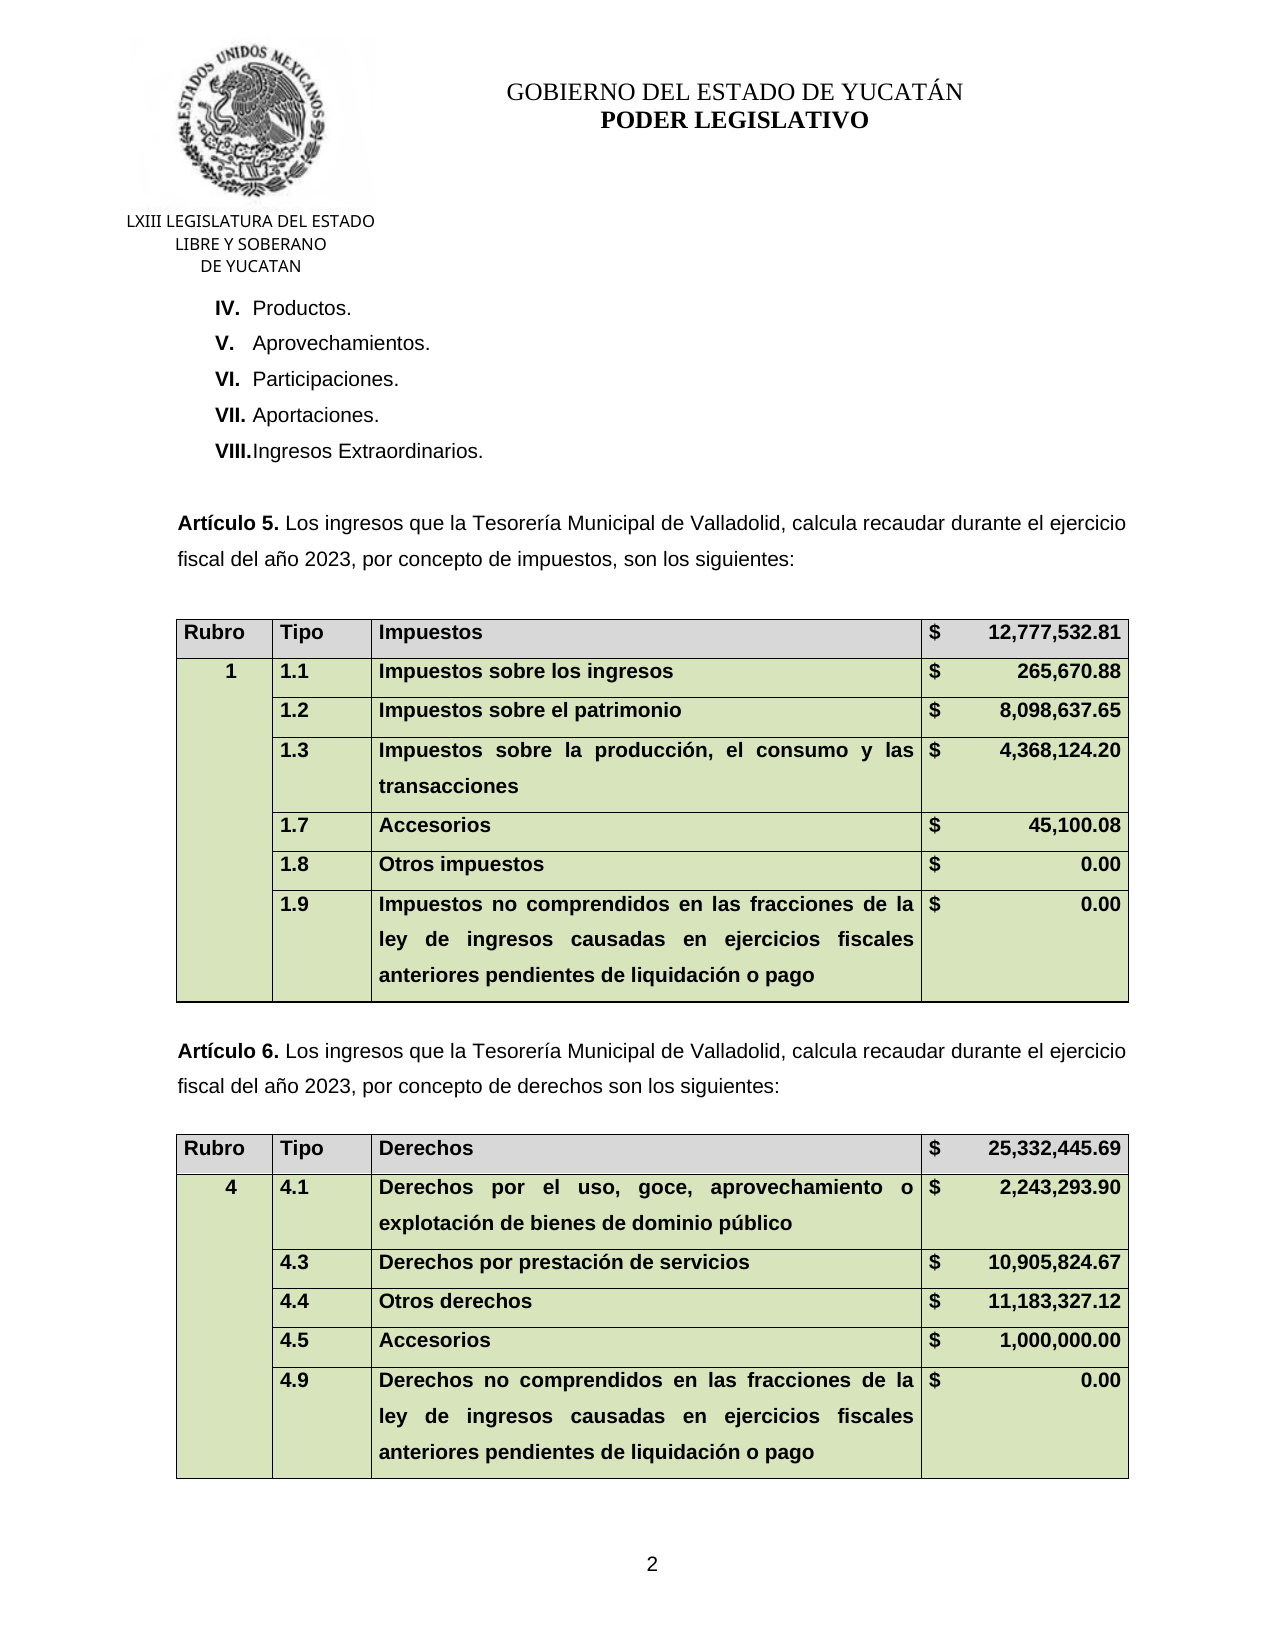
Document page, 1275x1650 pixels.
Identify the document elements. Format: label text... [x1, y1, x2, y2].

list Productos. [215, 295, 1127, 319]
table_cell 0.00 [966, 852, 1128, 890]
table_cell 11,183,327.12 [951, 1289, 1128, 1327]
list Aprovechamientos. [215, 331, 1127, 355]
table_cell 1 [177, 659, 272, 1001]
table_cell 4.4 [273, 1289, 371, 1327]
table_cell Derechos por prestación de servicios [372, 1250, 921, 1288]
table_cell Derechos no comprendidos en las fracciones de la ley de ingresos causadas en ejercicios fiscales anteriores pendientes de liquidación o pago [372, 1368, 921, 1478]
list Ingresos Extraordinarios. [215, 439, 1127, 463]
table_cell 4,368,124.20 [966, 738, 1128, 812]
table_cell Impuestos no comprendidos en las fracciones de la ley de ingresos causadas en ejercicios fiscales anteriores pendientes de liquidación o pago [372, 891, 921, 1001]
table_cell 10,905,824.67 [951, 1250, 1128, 1288]
table_cell $ [922, 698, 966, 737]
table_cell $ [922, 738, 966, 812]
table_cell 1.7 [273, 813, 371, 851]
table_header $ [922, 620, 966, 658]
table_cell Otros impuestos [372, 852, 921, 890]
table_cell $ [922, 1328, 951, 1367]
table_header 12,777,532.81 [966, 620, 1128, 658]
table_cell 4.5 [273, 1328, 371, 1367]
table_header Tipo [273, 1135, 371, 1173]
table_cell $ [922, 813, 966, 851]
table_header Derechos [372, 1135, 921, 1173]
picture [131, 37, 375, 212]
table_cell 0.00 [951, 1368, 1128, 1478]
text Artículo 5. Los ingresos que la Tesorería Municipal de Valladolid, calcula recaudar durante el ejercicio fiscal del año 2023, por concepto de impuestos, son los siguientes: [177, 511, 1127, 571]
table_cell 1,000,000.00 [951, 1328, 1128, 1367]
table_header Rubro [177, 1135, 272, 1173]
table_cell Impuestos sobre el patrimonio [372, 698, 921, 737]
table_header Tipo [273, 620, 371, 658]
table_cell 4.9 [273, 1368, 371, 1478]
table_cell $ [922, 1289, 951, 1327]
table_cell $ [922, 852, 966, 890]
table_cell Accesorios [372, 1328, 921, 1367]
table_cell 1.2 [273, 698, 371, 737]
list Participaciones. [215, 367, 1127, 391]
table_cell 1.8 [273, 852, 371, 890]
table_header Impuestos [372, 620, 921, 658]
list Aportaciones. [215, 403, 1127, 427]
table_header 25,332,445.69 [951, 1135, 1128, 1173]
table_cell 4 [177, 1175, 272, 1478]
table_header $ [922, 1135, 951, 1173]
table_cell 1.1 [273, 659, 371, 697]
table_cell Impuestos sobre la producción, el consumo y las transacciones [372, 738, 921, 812]
table_cell 4.3 [273, 1250, 371, 1288]
table_cell $ [922, 1368, 951, 1478]
table_cell 265,670.88 [966, 659, 1128, 697]
table_cell 4.1 [273, 1175, 371, 1249]
table_cell $ [922, 1250, 951, 1288]
table_header Rubro [177, 620, 272, 658]
table_cell 0.00 [966, 891, 1128, 1001]
table_cell $ [922, 891, 966, 1001]
table_cell $ [922, 1175, 951, 1249]
table_cell Accesorios [372, 813, 921, 851]
table_cell Derechos por el uso, goce, aprovechamiento o explotación de bienes de dominio público [372, 1175, 921, 1249]
table_cell 1.9 [273, 891, 371, 1001]
text Artículo 6. Los ingresos que la Tesorería Municipal de Valladolid, calcula recaudar durante el ejercicio fiscal del año 2023, por concepto de derechos son los siguientes: [177, 1038, 1127, 1098]
table_cell $ [922, 659, 966, 697]
table_cell 1.3 [273, 738, 371, 812]
table_cell Otros derechos [372, 1289, 921, 1327]
table_cell Impuestos sobre los ingresos [372, 659, 921, 697]
table_cell 2,243,293.90 [951, 1175, 1128, 1249]
table_cell 45,100.08 [966, 813, 1128, 851]
table_cell 8,098,637.65 [966, 698, 1128, 737]
